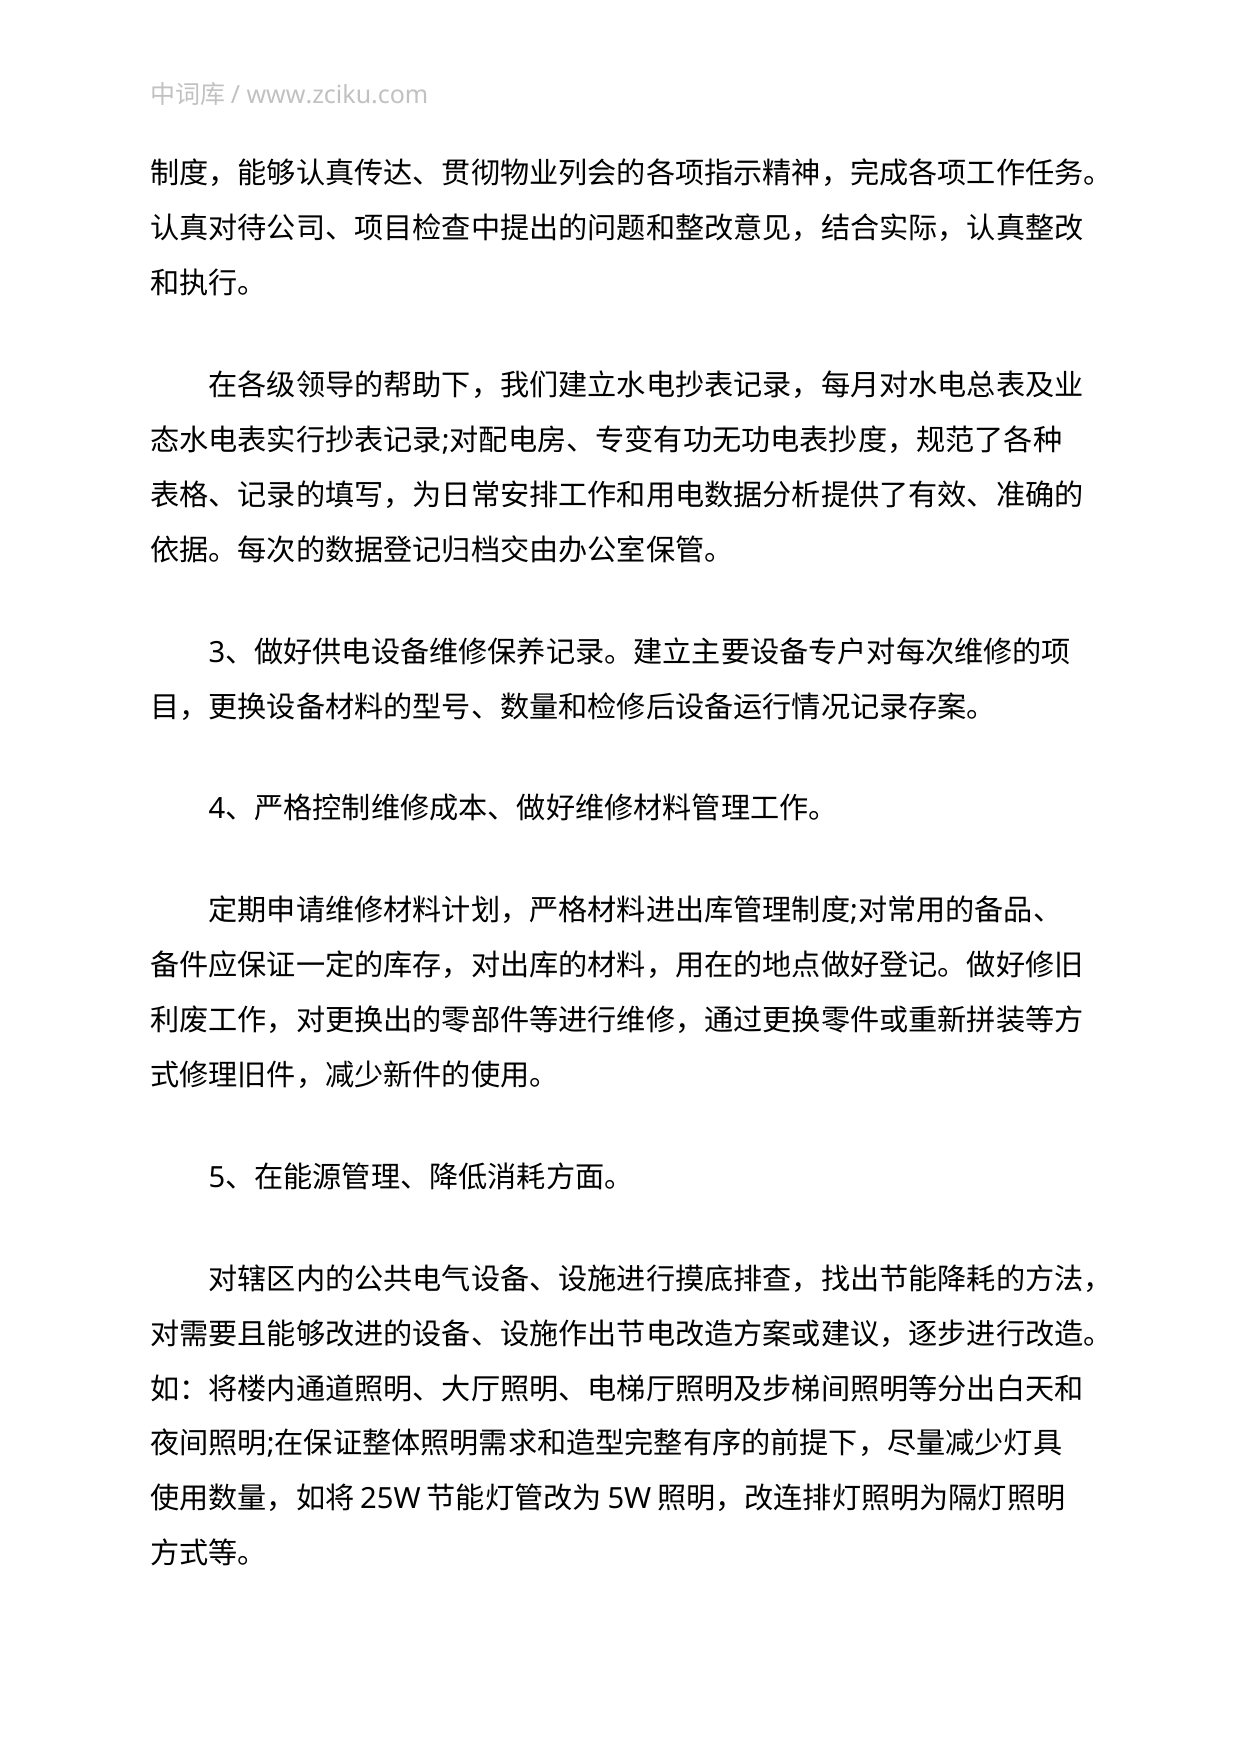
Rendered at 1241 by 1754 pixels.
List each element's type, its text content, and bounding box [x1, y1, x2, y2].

text 5、在能源管理、降低消耗方面。 [150, 1153, 1090, 1196]
text 在各级领导的帮助下，我们建立水电抄表记录，每月对水电总表及业态水电表实行抄表记录;对配电房、专变有功无功电表抄度，规范了各种表格、记录的填写，为日常安排工作和用电数据分析提供了有效、准确的依据。每次的数据登记归档交由办公室保管。 [150, 362, 1090, 569]
text 4、严格控制维修成本、做好维修材料管理工作。 [150, 785, 1090, 827]
text 3、做好供电设备维修保养记录。建立主要设备专户对每次维修的项目，更换设备材料的型号、数量和检修后设备运行情况记录存案。 [150, 628, 1090, 725]
text 对辖区内的公共电气设备、设施进行摸底排查，找出节能降耗的方法，对需要且能够改进的设备、设施作出节电改造方案或建议，逐步进行改造。如：将楼内通道照明、大厅照明、电梯厅照明及步梯间照明等分出白天和夜间照明;在保证整体照明需求和造型完整有序的前提下，尽量减少灯具使用数量，如将25W节能灯管改为5W照明，改连排灯照明为隔灯照明方式等。 [150, 1255, 1090, 1572]
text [150, 150, 1090, 302]
text 定期申请维修材料计划，严格材料进出库管理制度;对常用的备品、备件应保证一定的库存，对出库的材料，用在的地点做好登记。做好修旧利废工作，对更换出的零部件等进行维修，通过更换零件或重新拼装等方式修理旧件，减少新件的使用。 [150, 887, 1090, 1094]
